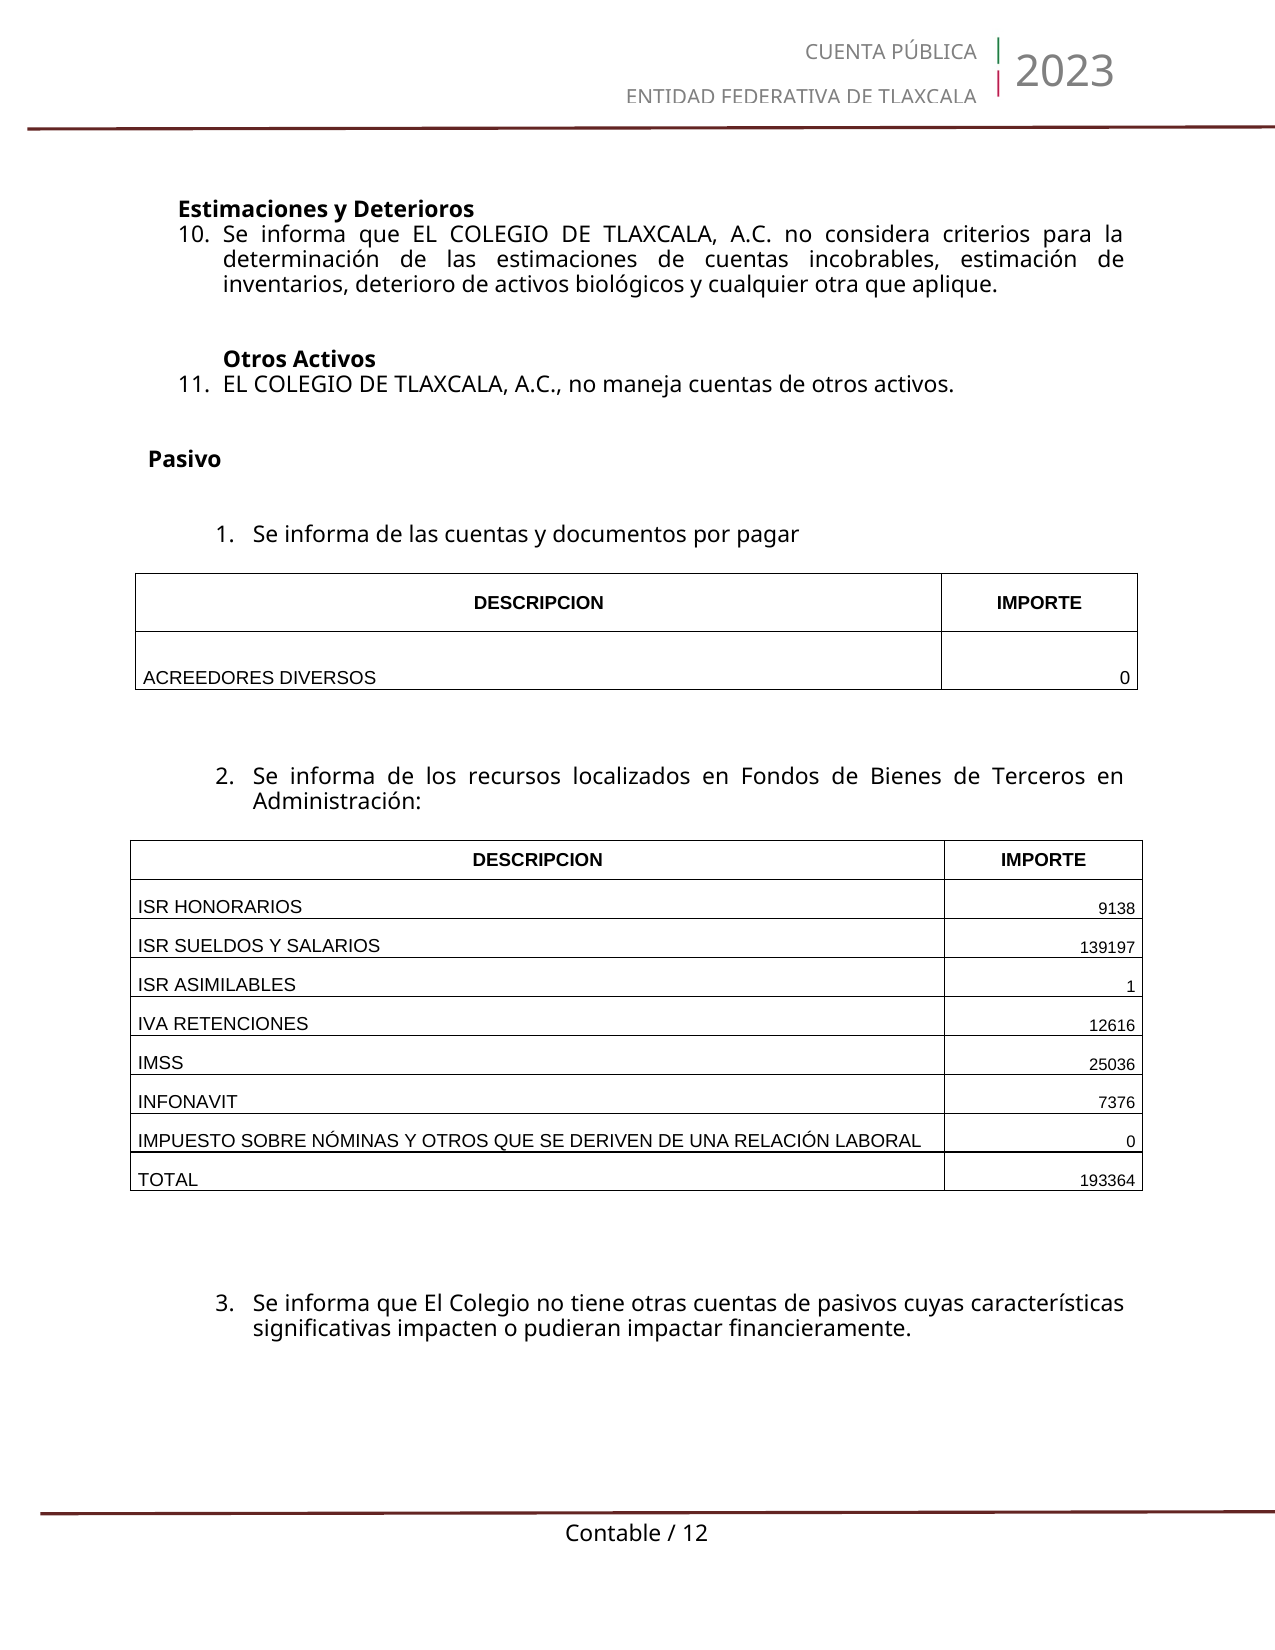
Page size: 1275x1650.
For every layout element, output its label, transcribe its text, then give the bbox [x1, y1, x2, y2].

table_header DESCRIPCION [136, 574, 941, 631]
text Estimaciones y Deterioros [178, 198, 1125, 223]
table_cell 0 [945, 1114, 1142, 1151]
table_cell INFONAVIT [131, 1075, 944, 1112]
table_cell IVA RETENCIONES [131, 997, 944, 1034]
table_cell TOTAL [131, 1153, 944, 1190]
table_cell 0 [942, 632, 1137, 689]
text Pasivo [148, 448, 1125, 473]
table_cell ISR ASIMILABLES [131, 958, 944, 996]
picture [992, 28, 1009, 100]
list Se informa de las cuentas y documentos por pagar [215, 523, 1125, 548]
table_cell IMSS [131, 1036, 944, 1073]
table_cell ISR SUELDOS Y SALARIOS [131, 919, 944, 957]
list Se informa de los recursos localizados en Fondos de Bienes de Terceros en Administración: [215, 765, 1125, 815]
table_cell 25036 [945, 1036, 1142, 1073]
text 10. Se informa que EL COLEGIO DE TLAXCALA, A.C. no considera criterios para la determinación de las estimaciones de cuentas incobrables, estimación de inventarios, deterioro de activos biológicos y cualquier otra que aplique. [178, 223, 1125, 298]
text 11. EL COLEGIO DE TLAXCALA, A.C., no maneja cuentas de otros activos. [178, 373, 1125, 398]
table_cell 7376 [945, 1075, 1142, 1112]
table_header IMPORTE [942, 574, 1137, 631]
table_cell 9138 [945, 880, 1142, 918]
table_header IMPORTE [945, 841, 1142, 879]
table_cell IMPUESTO SOBRE NÓMINAS Y OTROS QUE SE DERIVEN DE UNA RELACIÓN LABORAL [131, 1114, 944, 1151]
table_cell 139197 [945, 919, 1142, 957]
table_cell ACREEDORES DIVERSOS [136, 632, 941, 689]
table_header DESCRIPCION [131, 841, 944, 879]
table_cell 12616 [945, 997, 1142, 1034]
table_cell ISR HONORARIOS [131, 880, 944, 918]
table_cell 1 [945, 958, 1142, 996]
list Se informa que El Colegio no tiene otras cuentas de pasivos cuyas características significativas impacten o pudieran impactar financieramente. [215, 1291, 1125, 1341]
text Otros Activos [178, 348, 1125, 373]
table_cell 193364 [945, 1153, 1142, 1190]
